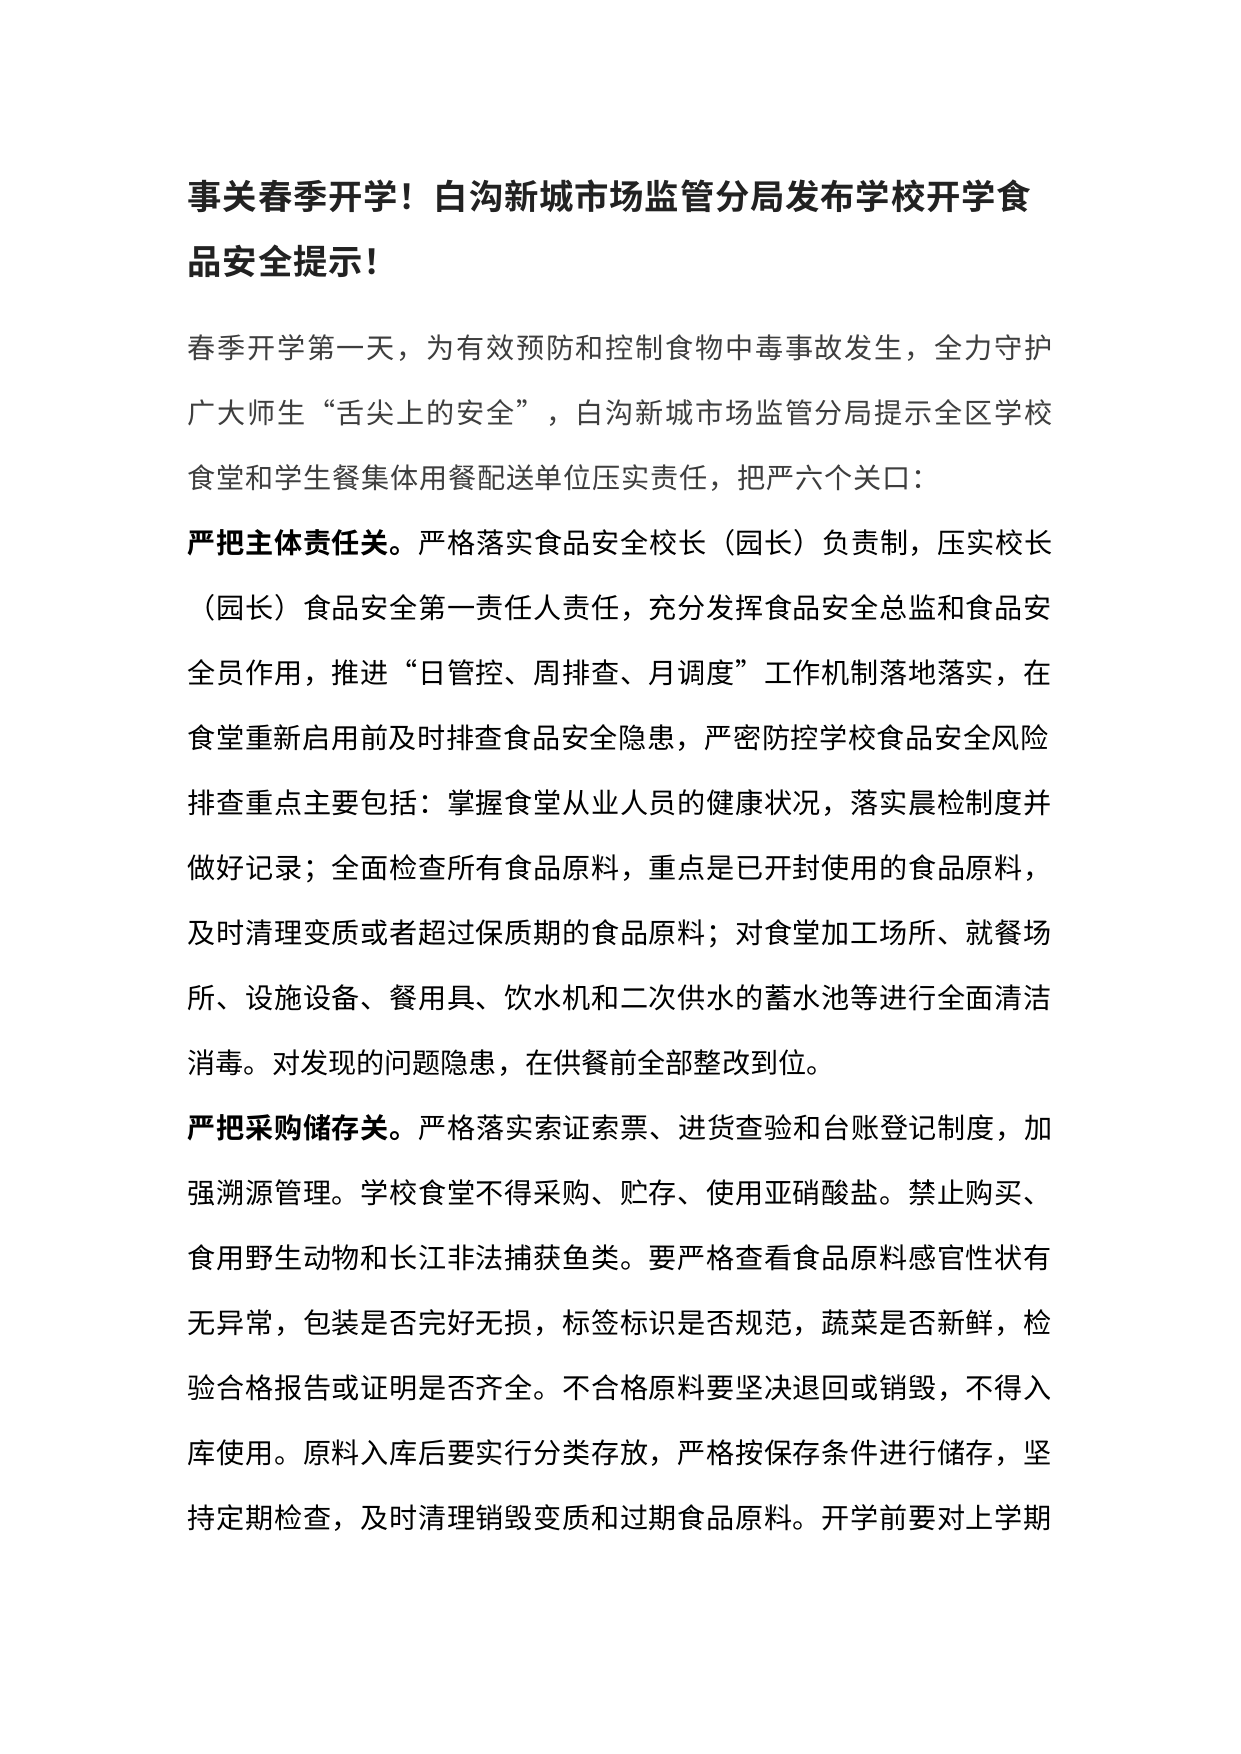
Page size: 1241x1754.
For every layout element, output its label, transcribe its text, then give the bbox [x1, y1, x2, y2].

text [187, 509, 1053, 1549]
text 春季开学第一天，为有效预防和控制食物中毒事故发生，全力守护广大师生“舌尖上的安全”，白沟新城市场监管分局提示全区学校食堂和学生餐集体用餐配送单位压实责任，把严六个关口： [187, 314, 1053, 509]
subtitle 事关春季开学！白沟新城市场监管分局发布学校开学食品安全提示！ [187, 162, 1053, 292]
